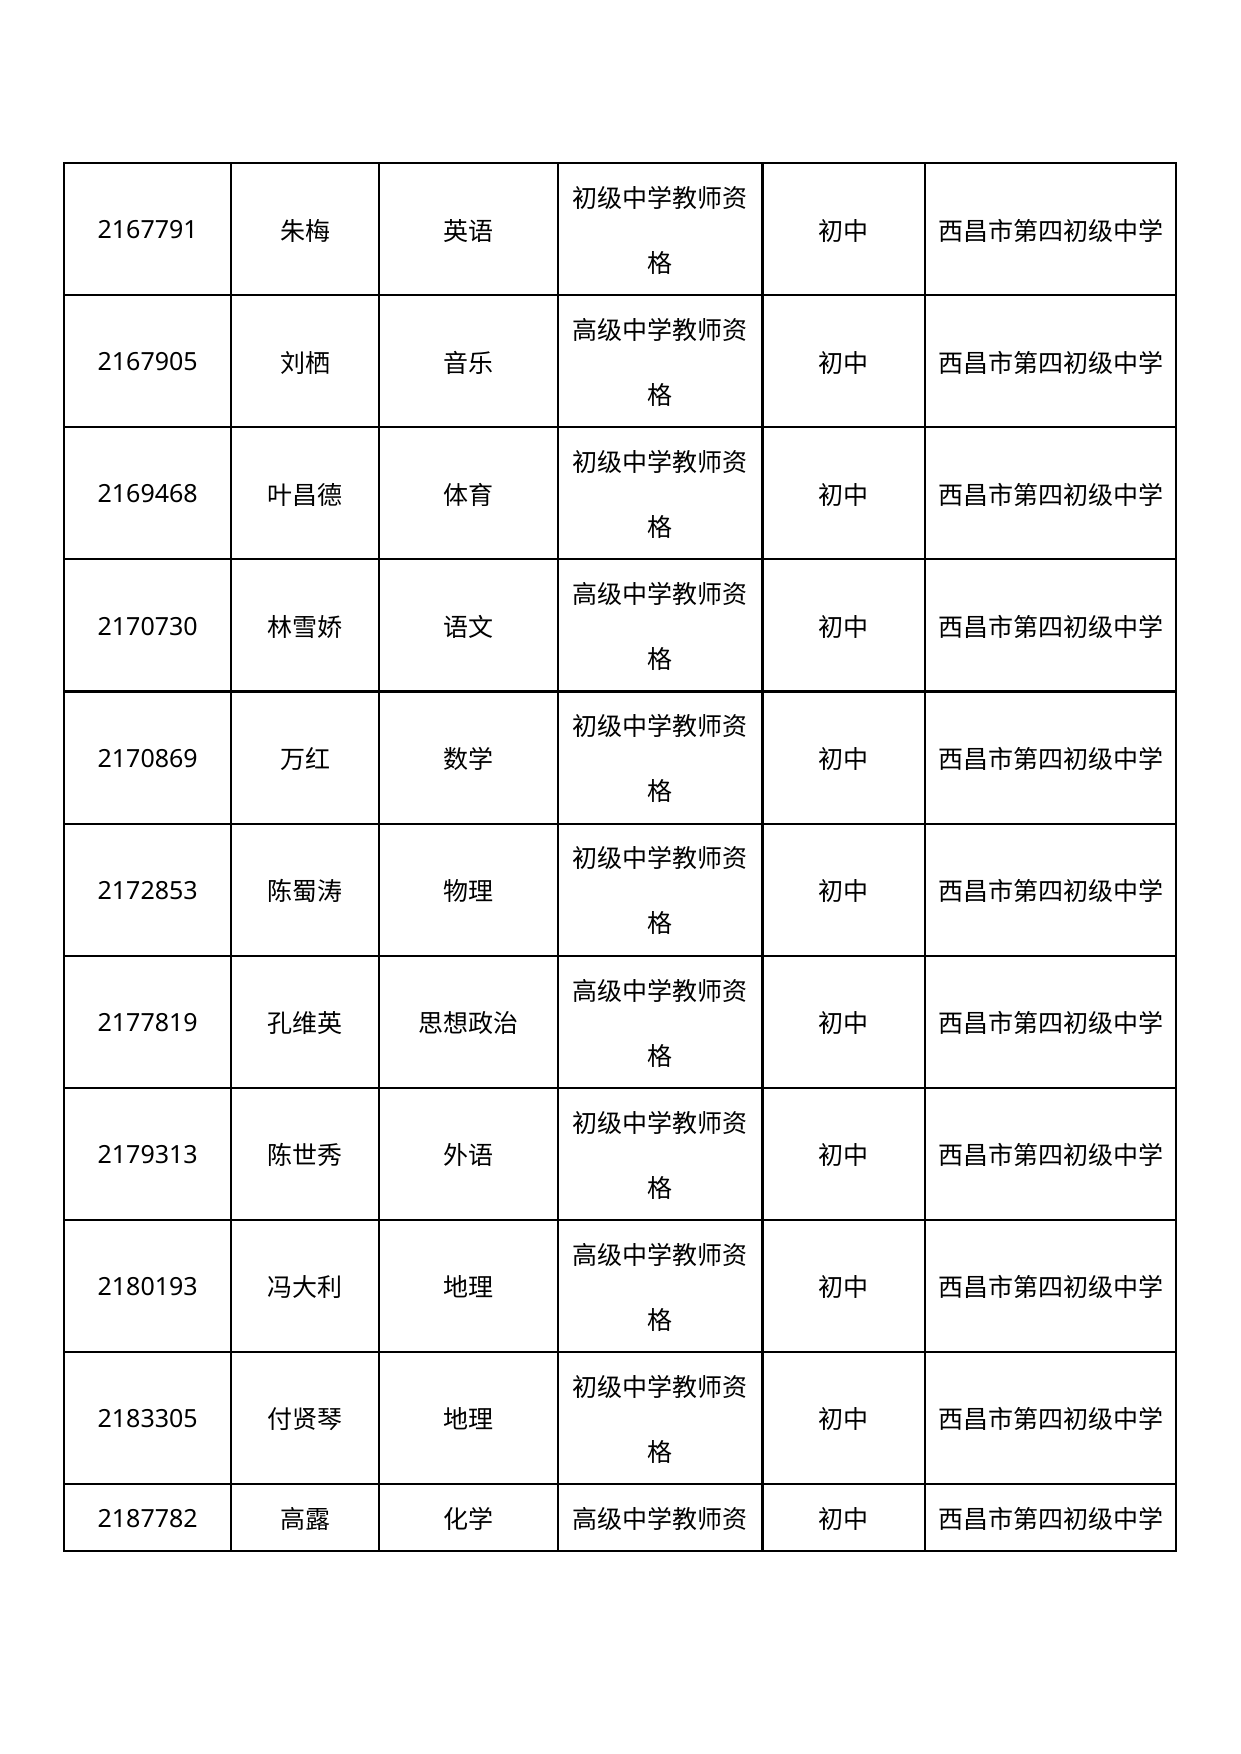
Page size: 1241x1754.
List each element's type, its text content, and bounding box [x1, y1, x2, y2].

table_cell 2170730 [65, 560, 230, 690]
table_cell 地理 [380, 1221, 557, 1351]
table_cell 冯大利 [232, 1221, 378, 1351]
table_cell 初中 [764, 825, 924, 954]
table_cell 西昌市第四初级中学 [926, 1089, 1175, 1219]
table_cell 初中 [764, 693, 924, 822]
table_cell 2180193 [65, 1221, 230, 1351]
table_cell 初中 [764, 957, 924, 1087]
table_cell 音乐 [380, 296, 557, 426]
table_cell 初级中学教师资格 [559, 164, 761, 294]
table_cell 英语 [380, 164, 557, 294]
table_cell 外语 [380, 1089, 557, 1219]
table_cell 初中 [764, 1353, 924, 1483]
table_cell 陈蜀涛 [232, 825, 378, 954]
table_cell 高级中学教师资格 [559, 560, 761, 690]
table_cell 2177819 [65, 957, 230, 1087]
table_cell 初中 [764, 560, 924, 690]
table_cell 初中 [764, 1221, 924, 1351]
table_cell 高级中学教师资格 [559, 296, 761, 426]
table_cell 化学 [380, 1485, 557, 1550]
table_cell 西昌市第四初级中学 [926, 957, 1175, 1087]
table_cell 西昌市第四初级中学 [926, 164, 1175, 294]
table_cell 初中 [764, 164, 924, 294]
table_cell 体育 [380, 428, 557, 558]
table_cell 初中 [764, 428, 924, 558]
table_cell 2170869 [65, 693, 230, 822]
table_cell 西昌市第四初级中学 [926, 825, 1175, 954]
table_cell 数学 [380, 693, 557, 822]
table_cell 万红 [232, 693, 378, 822]
table_cell 初级中学教师资格 [559, 1089, 761, 1219]
table_cell 西昌市第四初级中学 [926, 1353, 1175, 1483]
table_cell 地理 [380, 1353, 557, 1483]
table_cell 初级中学教师资格 [559, 825, 761, 954]
table_cell 物理 [380, 825, 557, 954]
table_cell 刘栖 [232, 296, 378, 426]
table_cell 2167791 [65, 164, 230, 294]
table_cell 初中 [764, 1089, 924, 1219]
table_cell 初中 [764, 1485, 924, 1550]
table_cell 2179313 [65, 1089, 230, 1219]
table_cell 初级中学教师资格 [559, 693, 761, 822]
table_cell 西昌市第四初级中学 [926, 560, 1175, 690]
table_cell 西昌市第四初级中学 [926, 428, 1175, 558]
table_cell 初级中学教师资格 [559, 428, 761, 558]
table_cell 叶昌德 [232, 428, 378, 558]
table_cell 2183305 [65, 1353, 230, 1483]
table_cell 西昌市第四初级中学 [926, 693, 1175, 822]
table_cell 高级中学教师资格 [559, 957, 761, 1087]
table_cell 初级中学教师资格 [559, 1353, 761, 1483]
table_cell 高露 [232, 1485, 378, 1550]
table_cell 付贤琴 [232, 1353, 378, 1483]
table_cell 2172853 [65, 825, 230, 954]
table_cell 林雪娇 [232, 560, 378, 690]
table_cell 西昌市第四初级中学 [926, 1485, 1175, 1550]
table_cell 初中 [764, 296, 924, 426]
table_cell 高级中学教师资格 [559, 1485, 761, 1550]
table_cell 思想政治 [380, 957, 557, 1087]
table_cell 2167905 [65, 296, 230, 426]
table_cell 西昌市第四初级中学 [926, 296, 1175, 426]
table_cell 高级中学教师资格 [559, 1221, 761, 1351]
table_cell 朱梅 [232, 164, 378, 294]
table_cell 陈世秀 [232, 1089, 378, 1219]
table_cell 西昌市第四初级中学 [926, 1221, 1175, 1351]
table_cell 2187782 [65, 1485, 230, 1550]
table_cell 2169468 [65, 428, 230, 558]
table_cell 孔维英 [232, 957, 378, 1087]
table_cell 语文 [380, 560, 557, 690]
